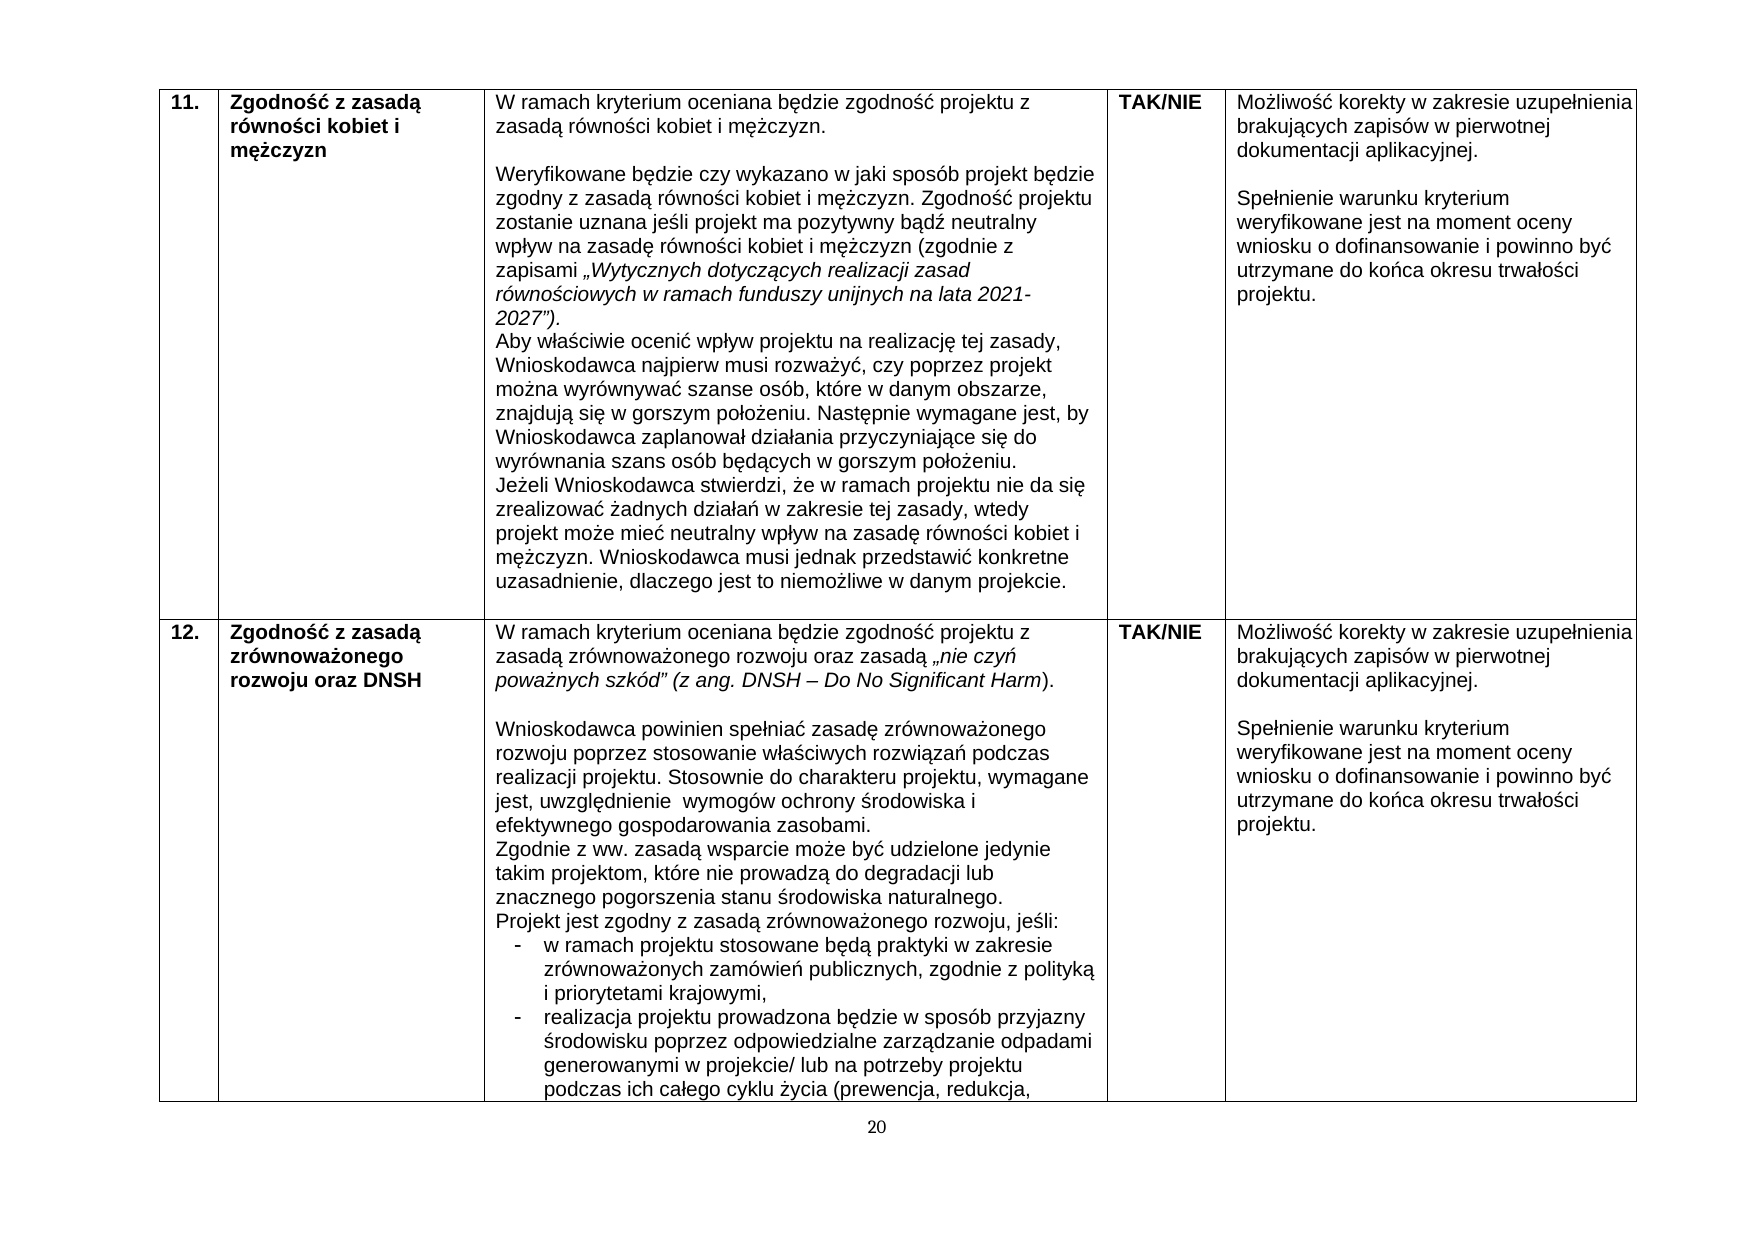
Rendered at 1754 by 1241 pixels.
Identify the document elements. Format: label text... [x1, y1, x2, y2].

table_cell [160, 620, 218, 1101]
table_cell [160, 90, 218, 619]
table_cell TAK/NIE [1108, 90, 1225, 619]
table_cell Zgodność z zasadą równości kobiet i mężczyzn [219, 90, 484, 619]
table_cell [485, 620, 1107, 1101]
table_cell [1226, 620, 1636, 1101]
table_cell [1226, 90, 1636, 619]
table_cell W ramach kryterium oceniana będzie zgodność projektu z zasadą równości kobiet i mężczyzn. Weryfikowane będzie czy wykazano w jaki sposób projekt będzie zgodny z zasadą równości kobiet i mężczyzn. Zgodność projektu zostanie uznana jeśli projekt ma pozytywny bądź neutralny wpływ na zasadę równości kobiet i mężczyzn (zgodnie z zapisami „Wytycznych dotyczących realizacji zasad równościowych w ramach funduszy unijnych na lata 2021-2027”). Aby właściwie ocenić wpływ projektu na realizację tej zasady, Wnioskodawca najpierw musi rozważyć, czy poprzez projekt można wyrównywać szanse osób, które w danym obszarze, znajdują się w gorszym położeniu. Następnie wymagane jest, by Wnioskodawca zaplanował działania przyczyniające się do wyrównania szans osób będących w gorszym położeniu. Jeżeli Wnioskodawca stwierdzi, że w ramach projektu nie da się zrealizować żadnych działań w zakresie tej zasady, wtedy projekt może mieć neutralny wpływ na zasadę równości kobiet i mężczyzn. Wnioskodawca musi jednak przedstawić konkretne uzasadnienie, dlaczego jest to niemożliwe w danym projekcie. [485, 90, 1107, 619]
table_cell TAK/NIE [1108, 620, 1225, 1101]
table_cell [219, 620, 484, 1101]
